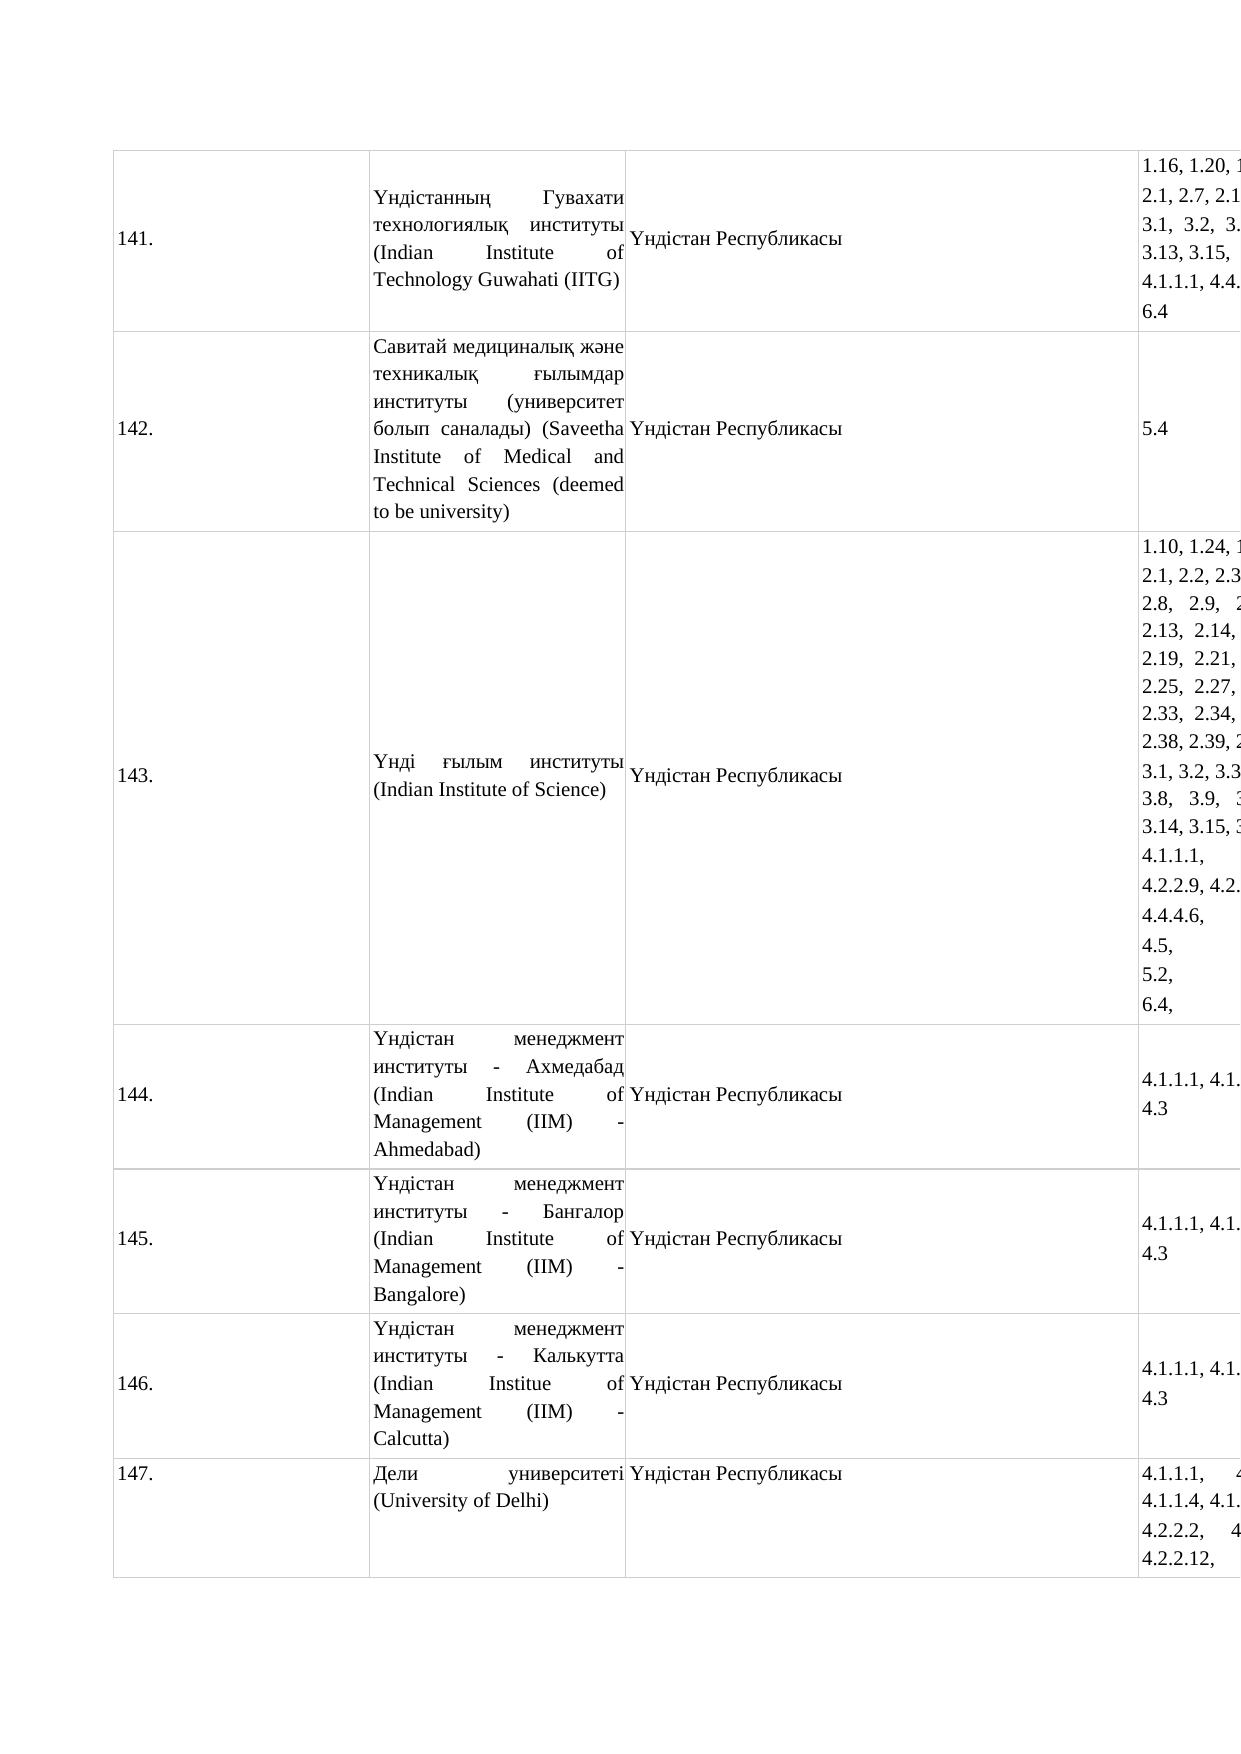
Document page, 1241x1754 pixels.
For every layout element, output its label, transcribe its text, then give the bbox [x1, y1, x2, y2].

table_cell Үндістан Республикасы [626, 532, 1138, 1023]
table_cell Үндістан Республикасы [626, 1314, 1138, 1458]
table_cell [626, 1459, 1138, 1577]
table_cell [1139, 1459, 1240, 1577]
table_cell 147. [114, 1459, 369, 1577]
table_cell 141. [114, 151, 369, 331]
table_cell 4.1.1.1, 4.1.1.3, 4.1.1.7, 4.3 [1139, 1314, 1240, 1458]
table_cell 5.4 [1139, 332, 1240, 531]
table_cell 146. [114, 1314, 369, 1458]
table_cell Үндістан менеджмент институты - Ахмедабад (Indian Institute of Management (IIM) - Ahmedabad) [370, 1025, 625, 1168]
table_cell 4.1.1.1, 4.1.1.3, 4.1.1.7, 4.3 [1139, 1025, 1240, 1168]
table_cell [626, 151, 1138, 331]
table_cell 145. [114, 1170, 369, 1313]
table_cell 1.16, 1.20, 1.21, 2.1, 2.7, 2.19, 2.32, 3.1, 3.2, 3.3, 3.7, 3.9, 3.11, 3.13, 3.15, 4.1.1.1, 4.4.4.6, 6.4 [1139, 151, 1240, 331]
table_cell 142. [114, 332, 369, 531]
table_cell 144. [114, 1025, 369, 1168]
table_cell 1.10, 1.24, 1.25, 2.1, 2.2, 2.3, 2.4, 2.5, 2.6, 2.7, 2.8, 2.9, 2.10, 2.11, 2.12, 2.13, 2.14, 2.15, 2.16, 2.17, 2.19, 2.21, 2.22, 2.23, 2.24, 2.25, 2.27, 2.29, 2.30, 2.31, 2.33, 2.34, 2.35, 2.36, 2.37, 2.38, 2.39, 2.40, 2.41, 2.42, 3.1, 3.2, 3.3, 3.4, 3.5, 3.6, 3.7, 3.8, 3.9, 3.10, 3.11, 3.13, 3.14, 3.15, 3.16, 3.17, 3.18, 4.1.1.1, 4.2.2.9, 4.2.2.13, 4.2.2.14, 4.4.4.6, 4.5, 5.2, 6.4, [1139, 532, 1240, 1023]
table_cell 143. [114, 532, 369, 1023]
table_cell Үндістан Республикасы [626, 332, 1138, 531]
table_cell Үндістан Республикасы [626, 1170, 1138, 1313]
table_cell Үндістан менеджмент институты - Бангалор (Indian Institute of Management (IIM) - Bangalore) [370, 1170, 625, 1313]
table_cell Үндістан менеджмент институты - Калькутта (Indian Institue of Management (IIM) - Calcutta) [370, 1314, 625, 1458]
table_cell Үнді ғылым институты (Indian Institute of Science) [370, 532, 625, 1023]
table_cell Савитай медициналық және техникалық ғылымдар институты (университет болып саналады) (Saveetha Institute of Medical and Technical Sciences (deemed to be university) [370, 332, 625, 531]
table_cell 4.1.1.1, 4.1.1.3, 4.1.1.7, 4.3 [1139, 1170, 1240, 1313]
table_cell Үндістан Республикасы [626, 1025, 1138, 1168]
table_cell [370, 1459, 625, 1577]
table_cell Үндістанның Гувахати технологиялық институты (Indian Institute of Technology Guwahati (IITG) [370, 151, 625, 331]
